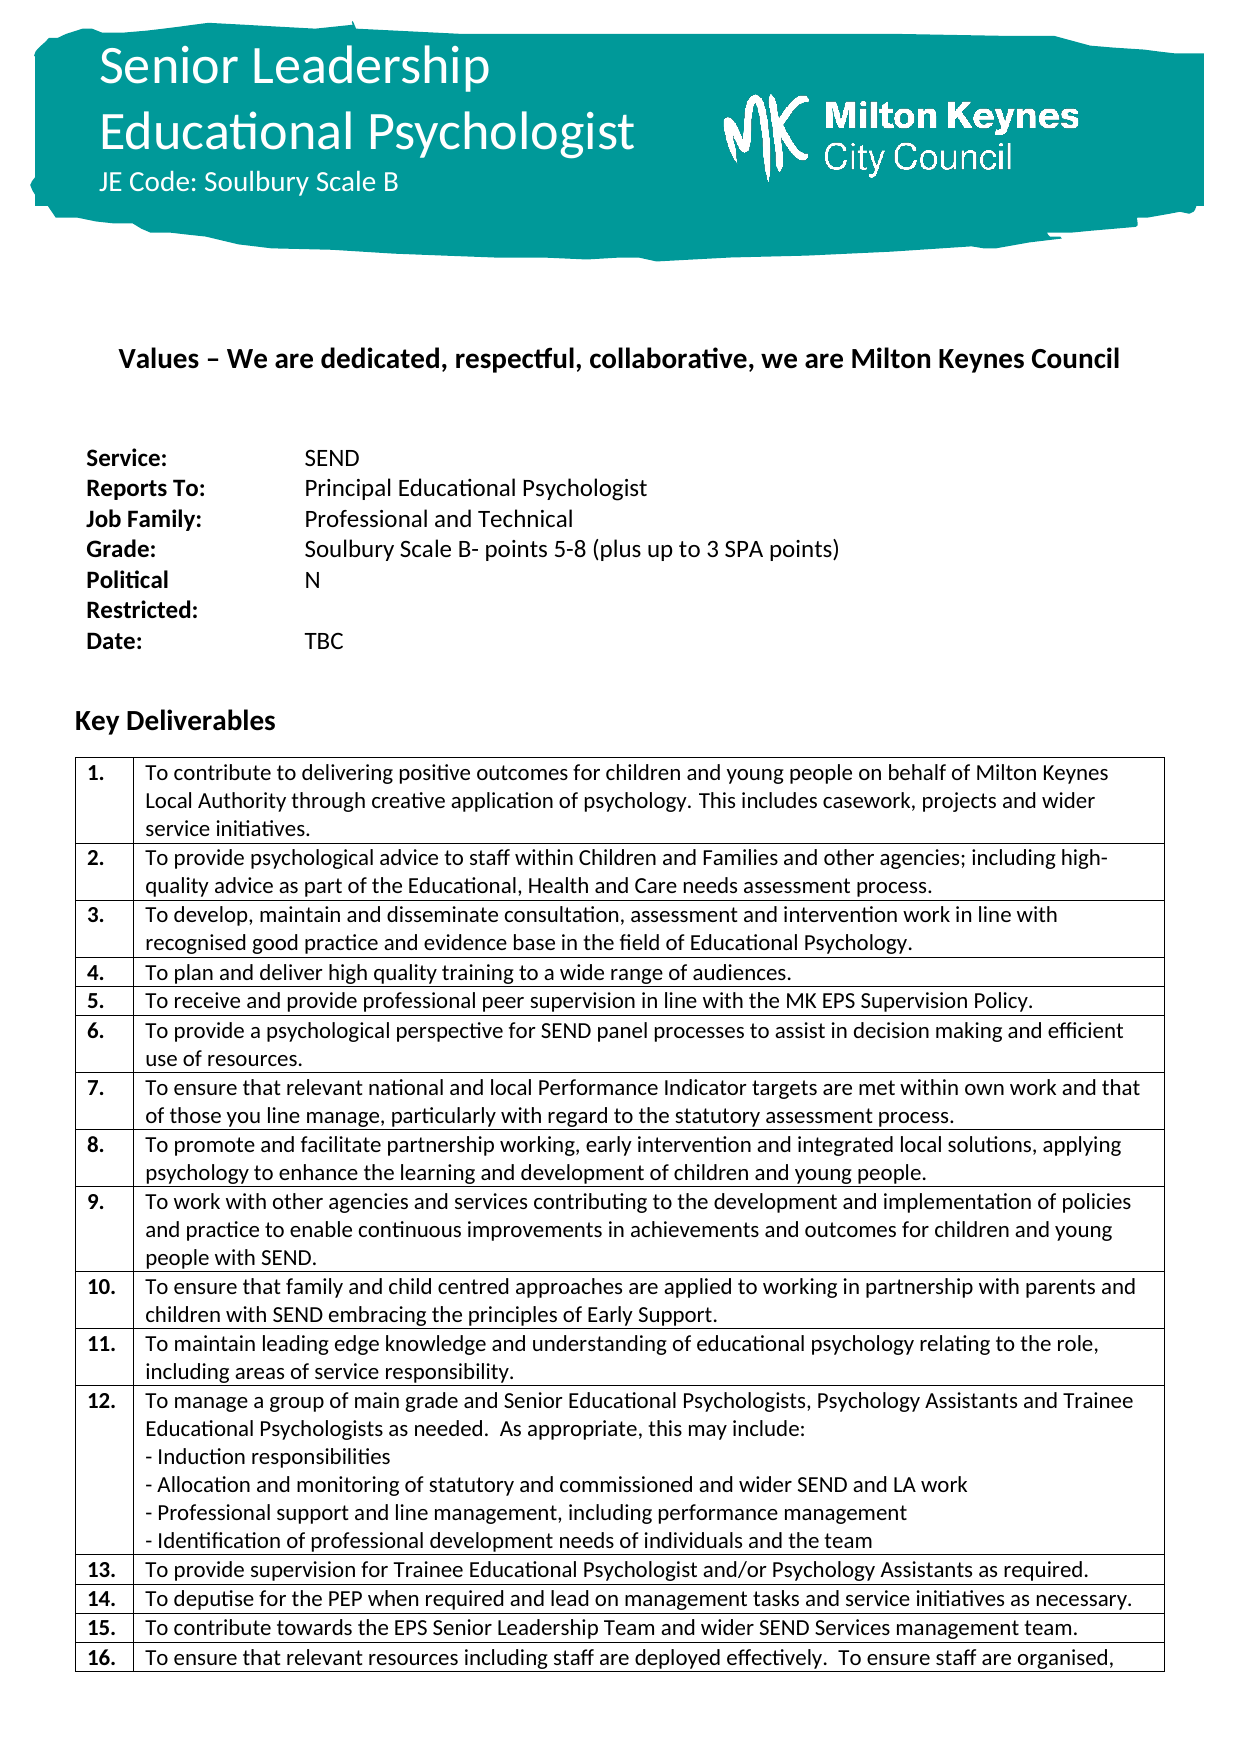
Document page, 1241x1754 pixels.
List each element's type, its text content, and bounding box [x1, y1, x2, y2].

table_cell Soulbury Scale B- points 5-8 (plus up to 3 SPA points) [293, 533, 1164, 564]
table_cell Political Restricted: [75, 564, 293, 625]
table_header 1. [76, 758, 133, 842]
table_cell To deputise for the PEP when required and lead on management tasks and service initiatives as necessary. [134, 1585, 1164, 1612]
table_cell 4. [76, 958, 133, 986]
table_cell 13. [76, 1555, 133, 1583]
table_cell To plan and deliver high quality training to a wide range of audiences. [134, 958, 1164, 986]
table_cell To receive and provide professional peer supervision in line with the MK EPS Supervision Policy. [134, 987, 1164, 1015]
table_cell 8. [76, 1130, 133, 1186]
table_cell To provide supervision for Trainee Educational Psychologist and/or Psychology Assistants as required. [134, 1555, 1164, 1583]
table_cell Date: [75, 625, 293, 655]
table_header Values – We are dedicated, respectful, collaborative, we are Milton Keynes Council [75, 309, 1164, 442]
table_cell 6. [76, 1016, 133, 1072]
table_cell Service: [75, 442, 293, 472]
table_cell 16. [76, 1643, 133, 1671]
table_cell To provide psychological advice to staff within Children and Families and other agencies; including high-quality advice as part of the Educational, Health and Care needs assessment process. [134, 844, 1164, 899]
table_cell To develop, maintain and disseminate consultation, assessment and intervention work in line with recognised good practice and evidence base in the field of Educational Psychology. [134, 901, 1164, 957]
table_cell Job Family: [75, 503, 293, 533]
table_cell To work with other agencies and services contributing to the development and implementation of policies and practice to enable continuous improvements in achievements and outcomes for children and young people with SEND. [134, 1187, 1164, 1271]
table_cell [134, 1643, 1164, 1671]
table_cell 15. [76, 1614, 133, 1642]
picture [723, 94, 1079, 183]
table_cell To manage a group of main grade and Senior Educational Psychologists, Psychology Assistants and Trainee Educational Psychologists as needed. As appropriate, this may include: - Induction responsibilities - Allocation and monitoring of statutory and commissioned and wider SEND and LA work - Professional support and line management, including performance management - Identification of professional development needs of individuals and the team [134, 1386, 1164, 1554]
table_cell 11. [76, 1329, 133, 1385]
table_cell 14. [76, 1585, 133, 1612]
table_cell SEND [293, 442, 1164, 472]
table_cell Reports To: [75, 472, 293, 503]
table_cell 2. [76, 844, 133, 899]
table_cell Principal Educational Psychologist [293, 472, 1164, 503]
table_cell 3. [76, 901, 133, 957]
text Key Deliverables [75, 702, 1165, 738]
table_cell 9. [76, 1187, 133, 1271]
table_cell N [293, 564, 1164, 625]
table_cell To contribute towards the EPS Senior Leadership Team and wider SEND Services management team. [134, 1614, 1164, 1642]
table_cell 5. [76, 987, 133, 1015]
table_cell To maintain leading edge knowledge and understanding of educational psychology relating to the role, including areas of service responsibility. [134, 1329, 1164, 1385]
table_cell Professional and Technical [293, 503, 1164, 533]
table_cell To promote and facilitate partnership working, early intervention and integrated local solutions, applying psychology to enhance the learning and development of children and young people. [134, 1130, 1164, 1186]
table_cell Grade: [75, 533, 293, 564]
table_cell TBC [293, 625, 1164, 655]
table_cell To provide a psychological perspective for SEND panel processes to assist in decision making and efficient use of resources. [134, 1016, 1164, 1072]
table_cell 10. [76, 1272, 133, 1328]
table_header To contribute to delivering positive outcomes for children and young people on behalf of Milton Keynes Local Authority through creative application of psychology. This includes casework, projects and wider service initiatives. [134, 758, 1164, 842]
table_cell 7. [76, 1073, 133, 1129]
table_cell To ensure that family and child centred approaches are applied to working in partnership with parents and children with SEND embracing the principles of Early Support. [134, 1272, 1164, 1328]
table_cell To ensure that relevant national and local Performance Indicator targets are met within own work and that of those you line manage, particularly with regard to the statutory assessment process. [134, 1073, 1164, 1129]
table_cell 12. [76, 1386, 133, 1554]
